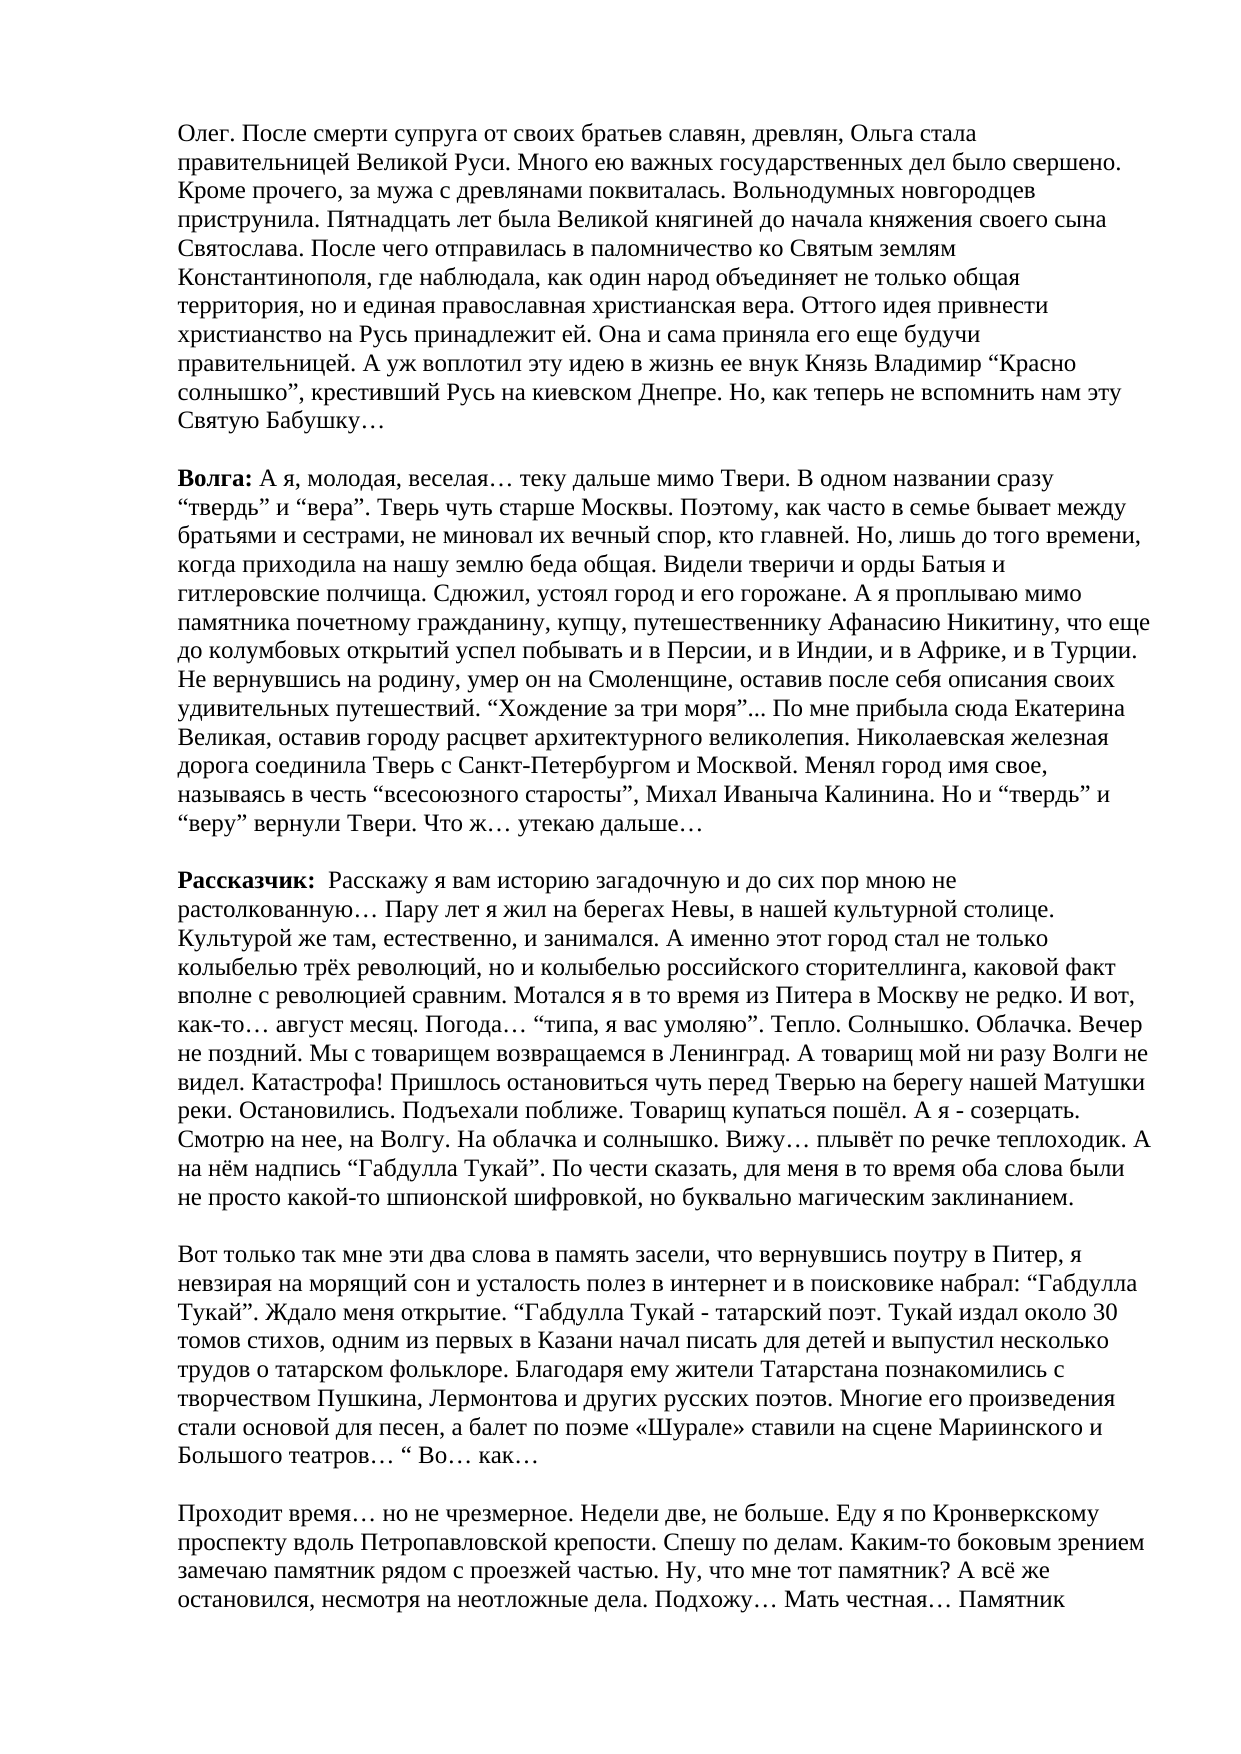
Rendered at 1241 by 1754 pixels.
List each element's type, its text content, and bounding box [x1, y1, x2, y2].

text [177, 118, 1152, 434]
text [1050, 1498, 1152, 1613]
text Волга: А я, молодая, веселая… теку дальше мимо Твери. В одном названии сразу “твердь” и “вера”. Тверь чуть старше Москвы. Поэтому, как часто в семье бывает между братьями и сестрами, не миновал их вечный спор, кто главней. Но, лишь до того времени, когда приходила на нашу землю беда общая. Видели тверичи и орды Батыя и гитлеровские полчища. Сдюжил, устоял город и его горожане. А я проплываю мимо памятника почетному гражданину, купцу, путешественнику Афанасию Никитину, что еще до колумбовых открытий успел побывать и в Персии, и в Индии, и в Африке, и в Турции. Не вернувшись на родину, умер он на Смоленщине, оставив после себя описания своих удивительных путешествий. “Хождение за три моря”... По мне прибыла сюда Екатерина Великая, оставив городу расцвет архитектурного великолепия. Николаевская железная дорога соединила Тверь с Санкт-Петербургом и Москвой. Менял город имя свое, называясь в честь “всесоюзного старосты”, Михал Иваныча Калинина. Но и “твердь” и “веру” вернули Твери. Что ж… утекаю дальше… [177, 463, 1152, 837]
text Вот только так мне эти два слова в память засели, что вернувшись поутру в Питер, я невзирая на морящий сон и усталость полез в интернет и в поисковике набрал: “Габдулла Тукай”. Ждало меня открытие. “Габдулла Тукай - татарский поэт. Тукай издал около 30 томов стихов, одним из первых в Казани начал писать для детей и выпустил несколько трудов о татарском фольклоре. Благодаря ему жители Татарстана познакомились с творчеством Пушкина, Лермонтова и других русских поэтов. Многие его произведения стали основой для песен, а балет по поэме «Шурале» ставили на сцене Мариинского и Большого театров… “ Во… как… [539, 1239, 1152, 1469]
text Рассказчик: Расскажу я вам историю загадочную и до сих пор мною не растолкованную… Пару лет я жил на берегах Невы, в нашей культурной столице. Культурой же там, естественно, и занимался. А именно этот город стал не только колыбелью трёх революций, но и колыбелью российского сторителлинга, каковой факт вполне с революцией сравним. Мотался я в то время из Питера в Москву не редко. И вот, как-то… август месяц. Погода… “типа, я вас умоляю”. Тепло. Солнышко. Облачка. Вечер не поздний. Мы с товарищем возвращаемся в Ленинград. А товарищ мой ни разу Волги не видел. Катастрофа! Пришлось остановиться чуть перед Тверью на берегу нашей Матушки реки. Остановились. Подъехали поближе. Товарищ купаться пошёл. А я - созерцать. Смотрю на нее, на Волгу. На облачка и солнышко. Вижу… плывёт по речке теплоходик. А на нём надпись “Габдулла Тукай”. По чести сказать, для меня в то время оба слова были не просто какой-то шпионской шифровкой, но буквально магическим заклинанием. [177, 866, 1152, 1211]
